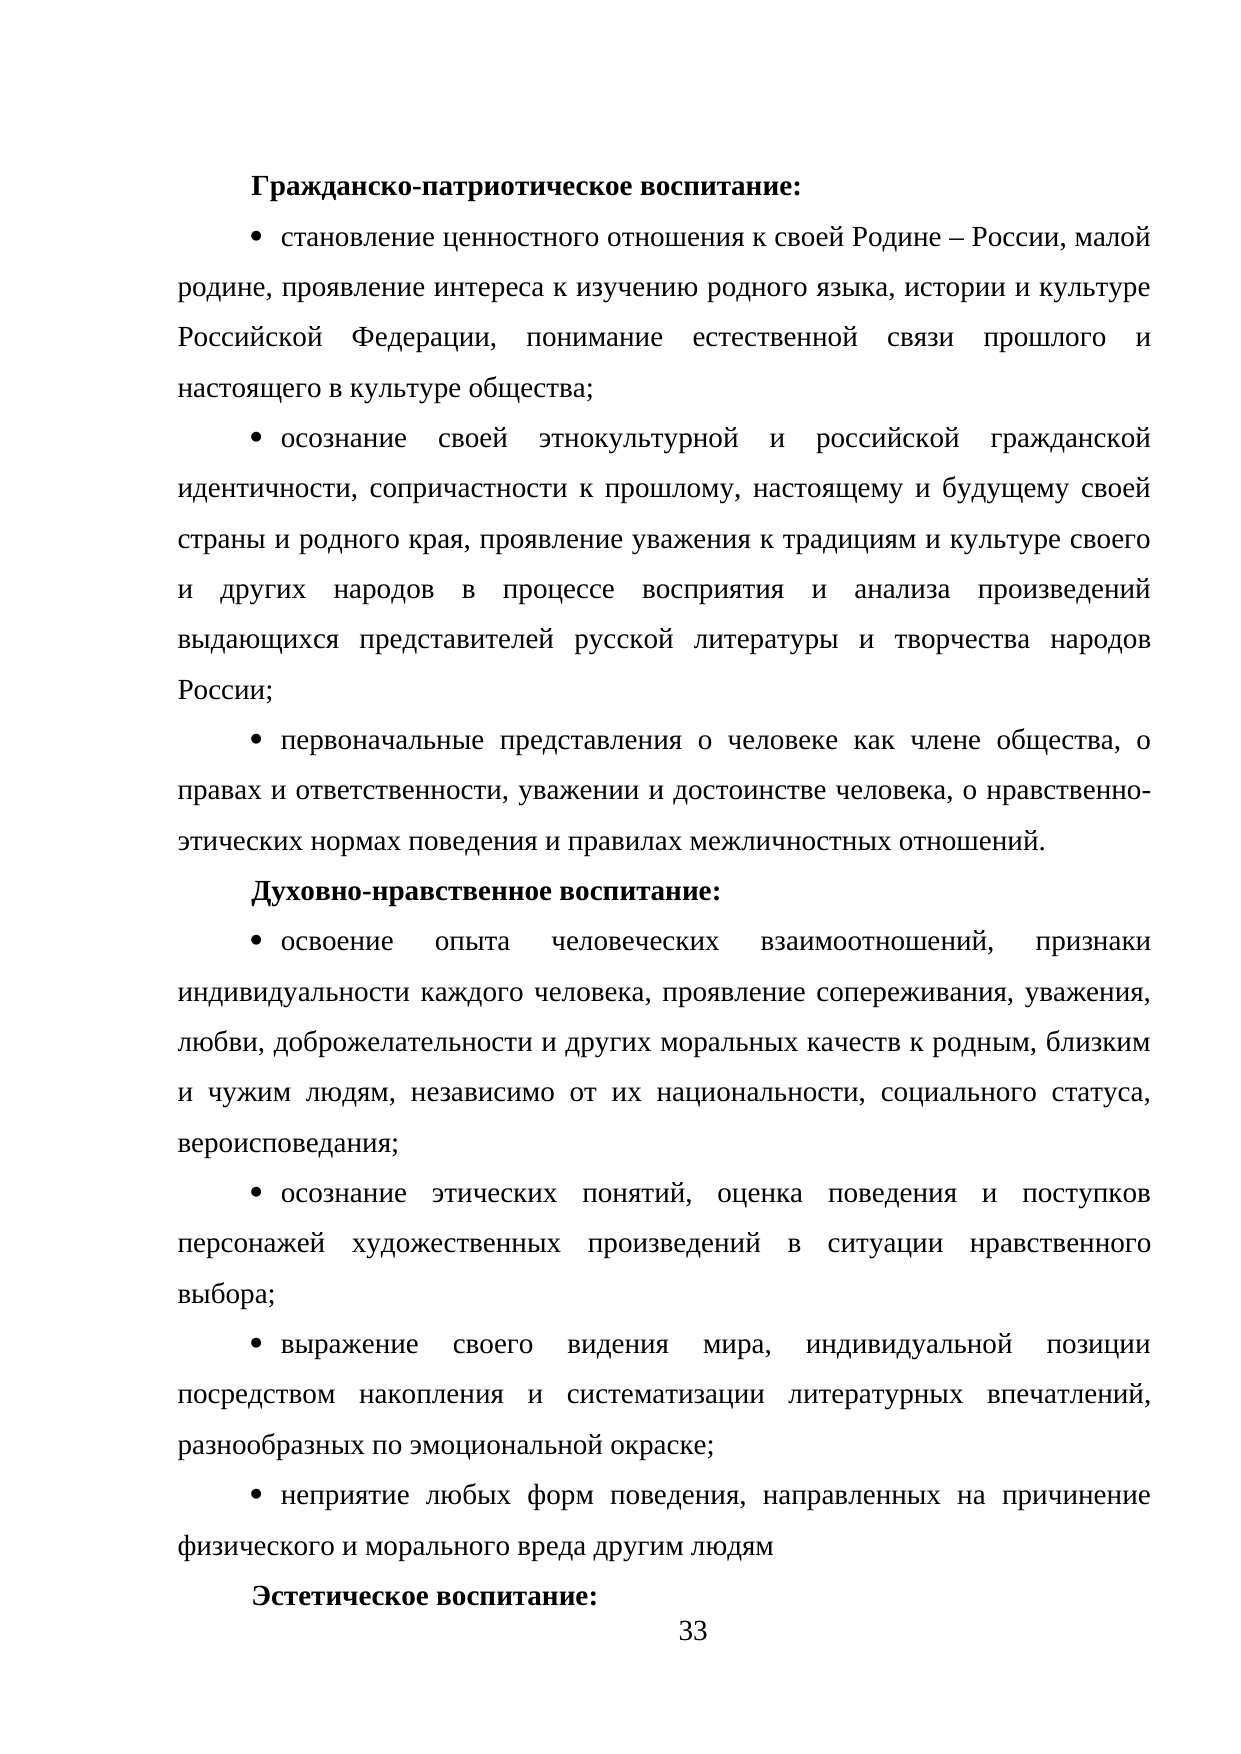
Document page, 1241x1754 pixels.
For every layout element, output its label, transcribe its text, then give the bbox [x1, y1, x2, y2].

text Эстетическое воспитание: [177, 1578, 1152, 1611]
text Гражданско-патриотическое воспитание: [177, 168, 1152, 202]
list осознание своей этнокультурной и российской гражданской идентичности, сопричастности к прошлому, настоящему и будущему своей страны и родного края, проявление уважения к традициям и культуре своего и других народов в процессе восприятия и анализа произведений выдающихся представителей русской литературы и творчества народов России; [177, 420, 1152, 705]
list осознание этических понятий, оценка поведения и поступков персонажей художественных произведений в ситуации нравственного выбора; [177, 1175, 1152, 1309]
list неприятие любых форм поведения, направленных на причинение физического и морального вреда другим людям [177, 1477, 1152, 1561]
list становление ценностного отношения к своей Родине – России, малой родине, проявление интереса к изучению родного языка, истории и культуре Российской Федерации, понимание естественной связи прошлого и настоящего в культуре общества; [177, 219, 1152, 403]
list первоначальные представления о человеке как члене общества, о правах и ответственности, уважении и достоинстве человека, о нравственно-этических нормах поведения и правилах межличностных отношений. [177, 722, 1152, 856]
list освоение опыта человеческих взаимоотношений, признаки индивидуальности каждого человека, проявление сопереживания, уважения, любви, доброжелательности и других моральных качеств к родным, близким и чужим людям, независимо от их национальности, социального статуса, вероисповедания; [177, 923, 1152, 1158]
text Духовно-нравственное воспитание: [177, 873, 1152, 907]
list выражение своего видения мира, индивидуальной позиции посредством накопления и систематизации литературных впечатлений, разнообразных по эмоциональной окраске; [177, 1326, 1152, 1460]
